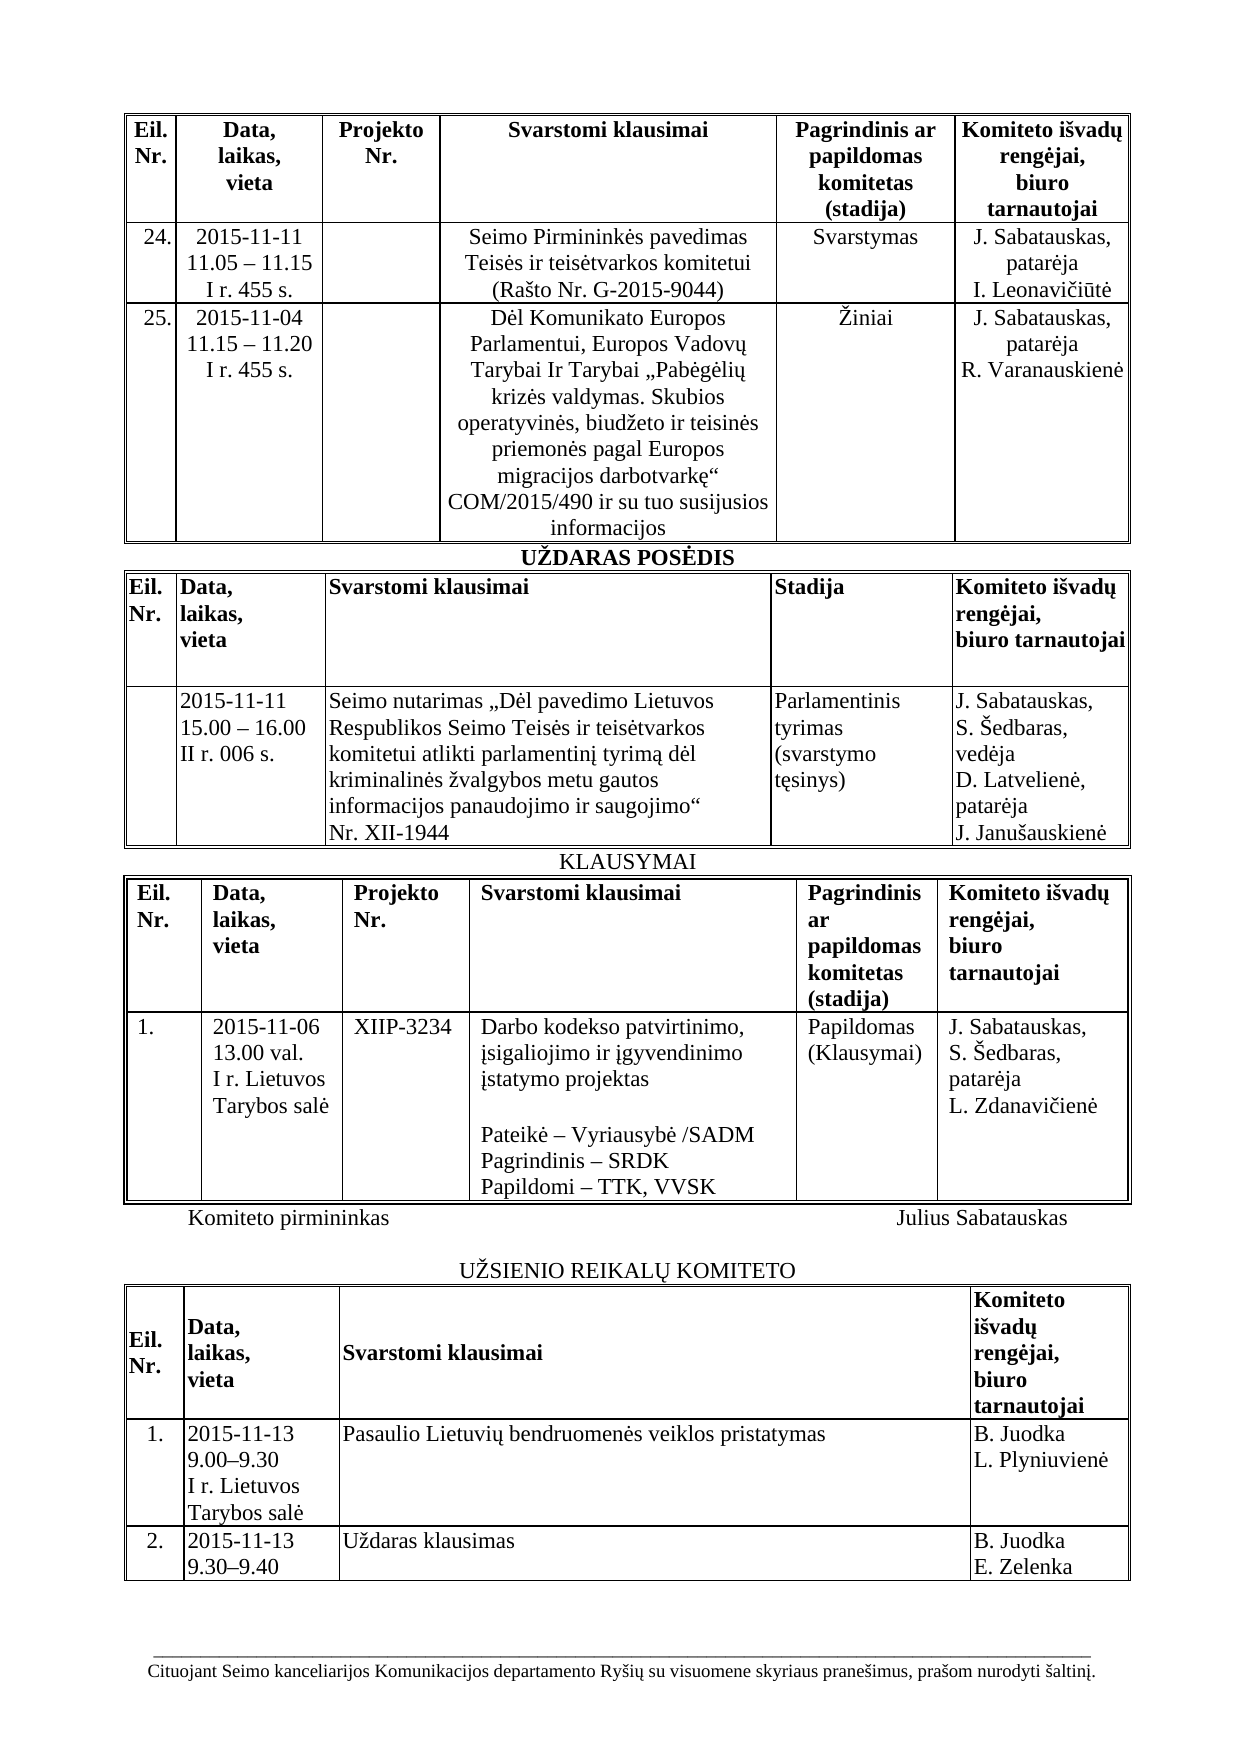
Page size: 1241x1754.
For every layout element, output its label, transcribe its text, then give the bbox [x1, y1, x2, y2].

table_cell B. Juodka L. Plyniuvienė [971, 1420, 1128, 1525]
table_header Stadija [772, 574, 952, 686]
table_cell J. Sabatauskas, patarėja R. Varanauskienė [956, 304, 1128, 541]
table_header Eil. Nr. [127, 574, 176, 686]
table_cell Dėl Komunikato Europos Parlamentui, Europos Vadovų Tarybai Ir Tarybai „Pabėgėlių krizės valdymas. Skubios operatyvinės, biudžeto ir teisinės priemonės pagal Europos migracijos darbotvarkę“ COM/2015/490 ir su tuo susijusios informacijos [441, 304, 776, 541]
table_cell XIIP-3234 [343, 1013, 469, 1200]
table_cell [127, 1527, 183, 1579]
table_header Data, laikas, vieta [177, 116, 322, 221]
table_header Komiteto išvadų rengėjai, biuro tarnautojai [971, 1287, 1128, 1418]
table_header Data, laikas, vieta [177, 574, 325, 686]
table_header Komiteto išvadų rengėjai, biuro tarnautojai [953, 574, 1128, 686]
table_header Svarstomi klausimai [326, 574, 770, 686]
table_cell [971, 1527, 1128, 1579]
table_header Data, laikas, vieta [185, 1287, 339, 1418]
table_cell 2015-11-06 13.00 val. I r. Lietuvos Tarybos salė [202, 1013, 342, 1200]
table_cell Žiniai [777, 304, 954, 541]
table_cell Seimo nutarimas „Dėl pavedimo Lietuvos Respublikos Seimo Teisės ir teisėtvarkos komitetui atlikti parlamentinį tyrimą dėl kriminalinės žvalgybos metu gautos informacijos panaudojimo ir saugojimo“ Nr. XII-1944 [326, 687, 770, 845]
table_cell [185, 1527, 339, 1579]
table_cell [323, 223, 439, 302]
text UŽDARAS POSĖDIS [103, 544, 1152, 570]
table_header Pagrindinis ar papildomas komitetas (stadija) [797, 880, 937, 1011]
table_header Svarstomi klausimai [441, 116, 776, 221]
text Komiteto pirmininkas Julius Sabatauskas [103, 1204, 1152, 1231]
table_header Komiteto išvadų rengėjai, biuro tarnautojai [938, 880, 1127, 1011]
table_cell Svarstymas [777, 223, 954, 302]
table_cell Uždaras klausimas [340, 1527, 970, 1579]
table_cell 1. [128, 1013, 201, 1200]
table_cell [127, 687, 176, 845]
table_cell Pasaulio Lietuvių bendruomenės veiklos pristatymas [340, 1420, 970, 1525]
table_header Data, laikas, vieta [202, 880, 342, 1011]
table_header Eil. Nr. [127, 116, 175, 221]
table_header Projekto Nr. [343, 880, 469, 1011]
table_cell J. Sabatauskas, S. Šedbaras, vedėja D. Latvelienė, patarėja J. Janušauskienė [953, 687, 1128, 845]
text KLAUSYMAI [103, 848, 1152, 875]
table_header Projekto Nr. [323, 116, 439, 221]
table_cell 2015-11-13 9.00–9.30 I r. Lietuvos Tarybos salė [185, 1420, 339, 1525]
table_cell Darbo kodekso patvirtinimo, įsigaliojimo ir įgyvendinimo įstatymo projektas Pateikė – Vyriausybė /SADM Pagrindinis – SRDK Papildomi – TTK, VVSK [470, 1013, 796, 1200]
table_cell Papildomas (Klausymai) [797, 1013, 937, 1200]
table_cell Parlamentinis tyrimas (svarstymo tęsinys) [772, 687, 952, 845]
table_cell [127, 223, 175, 302]
table_header Eil. Nr. [127, 1287, 183, 1418]
table_cell Seimo Pirmininkės pavedimas Teisės ir teisėtvarkos komitetui (Rašto Nr. G-2015-9044) [441, 223, 776, 302]
table_cell [323, 304, 439, 541]
table_header Eil. Nr. [128, 880, 201, 1011]
table_cell 2015-11-04 11.15 – 11.20 I r. 455 s. [177, 304, 322, 541]
table_cell [127, 304, 175, 541]
table_cell J. Sabatauskas, S. Šedbaras, patarėja L. Zdanavičienė [938, 1013, 1127, 1200]
table_header Svarstomi klausimai [470, 880, 796, 1011]
table_cell [127, 1420, 183, 1525]
table_cell 2015-11-11 15.00 – 16.00 II r. 006 s. [177, 687, 325, 845]
text UŽSIENIO REIKALŲ KOMITETO [103, 1257, 1152, 1283]
table_header Svarstomi klausimai [340, 1287, 970, 1418]
